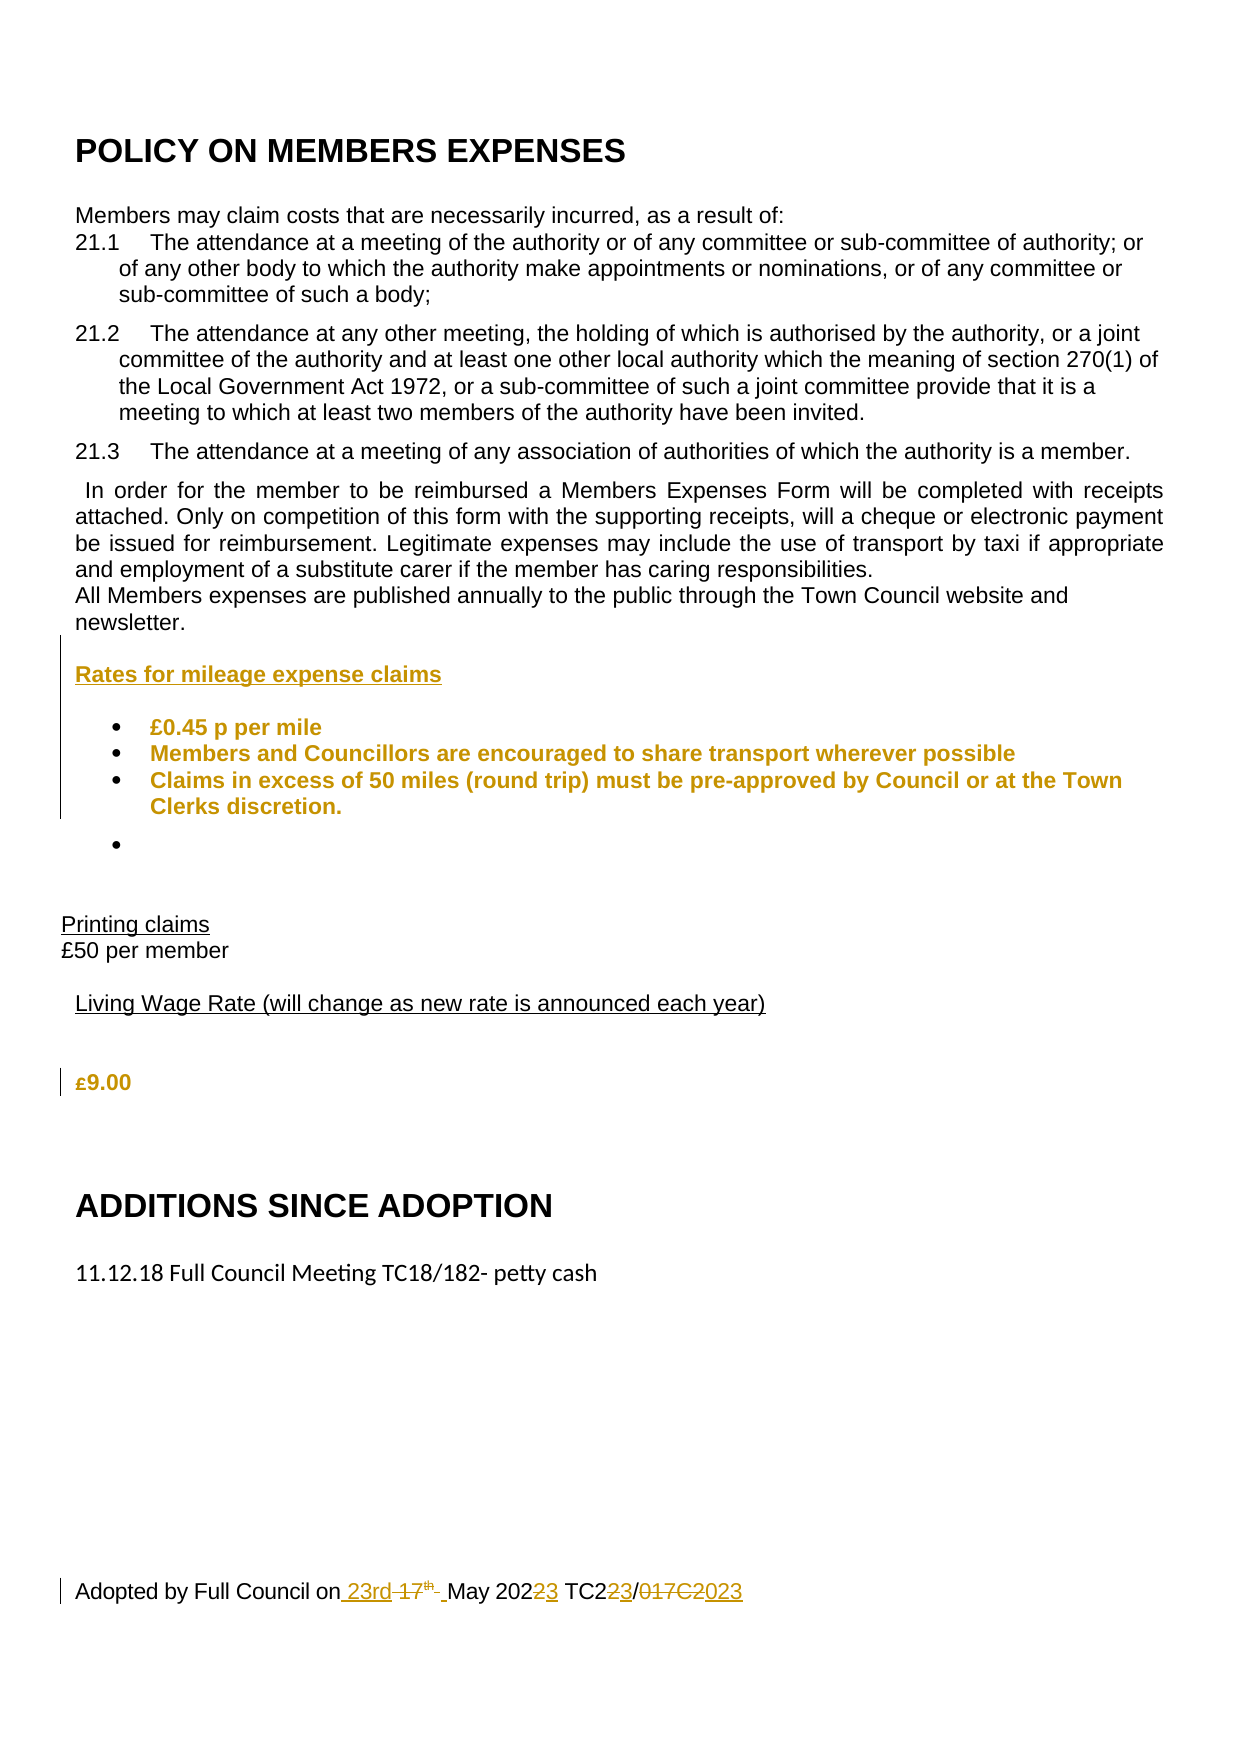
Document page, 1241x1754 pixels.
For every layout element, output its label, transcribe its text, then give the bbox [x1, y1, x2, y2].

list The attendance at a meeting of the authority or of any committee or sub-committee of authority; or of any other body to which the authority make appointments or nominations, or of any committee or sub-committee of such a body; [75, 228, 1165, 307]
list The attendance at any other meeting, the holding of which is authorised by the authority, or a joint committee of the authority and at least one other local authority which the meaning of section 270(1) of the Local Government Act 1972, or a sub-committee of such a joint committee provide that it is a meeting to which at least two members of the authority have been invited. [75, 320, 1165, 425]
text Living Wage Rate (will change as new rate is announced each year) [75, 990, 1149, 1016]
text In order for the member to be reimbursed a Members Expenses Form will be completed with receipts attached. Only on competition of this form with the supporting receipts, will a cheque or electronic payment be issued for reimbursement. Legitimate expenses may include the use of transport by taxi if appropriate and employment of a substitute carer if the member has caring responsibilities. [75, 477, 1165, 582]
list Members and Councillors are encouraged to share transport wherever possible [112, 740, 1149, 767]
list £0.45 p per mile [112, 714, 1149, 740]
subtitle ADDITIONS SINCE ADOPTION [75, 1186, 1165, 1224]
subtitle POLICY ON MEMBERS EXPENSES [75, 131, 1165, 169]
text Printing claims [61, 911, 1150, 937]
list Claims in excess of 50 miles (round trip) must be pre-approved by Council or at the Town Clerks discretion. [112, 767, 1165, 819]
text Rates for mileage expense claims [75, 661, 1149, 688]
text All Members expenses are published annually to the public through the Town Council website and newsletter. [75, 582, 1165, 635]
text £50 per member [61, 937, 1150, 964]
text 11.12.18 Full Council Meeting TC18/182- petty cash [75, 1257, 1165, 1287]
list The attendance at a meeting of any association of authorities of which the authority is a member. [75, 438, 1165, 464]
text £9.00 [75, 1068, 1149, 1096]
text Members may claim costs that are necessarily incurred, as a result of: [75, 202, 1165, 228]
